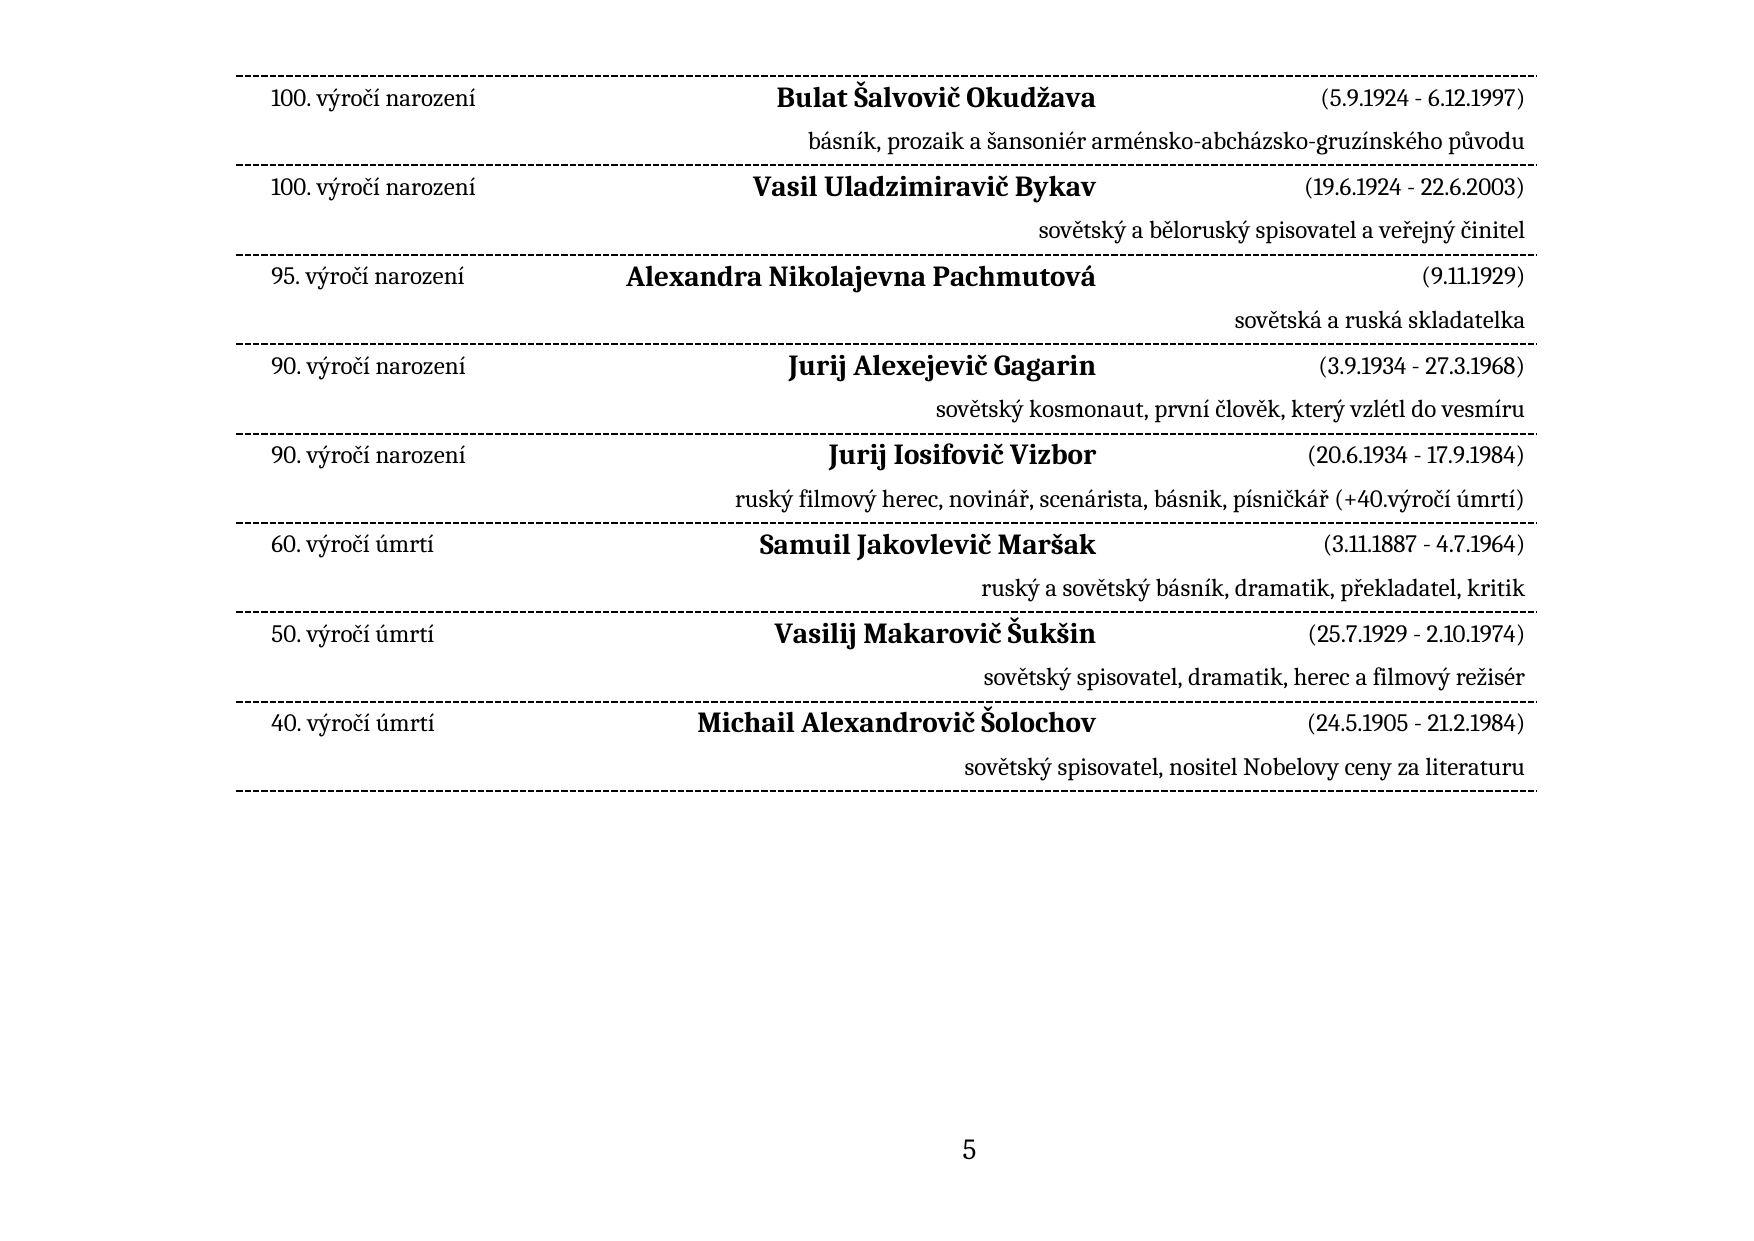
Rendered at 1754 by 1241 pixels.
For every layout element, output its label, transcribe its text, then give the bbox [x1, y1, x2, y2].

table_cell Jurij Alexejevič Gagarin [527, 343, 1107, 387]
table_cell 90. výročí narození [236, 343, 527, 387]
table_cell [1108, 701, 1181, 744]
table_cell Samuil Jakovlevič Maršak [527, 522, 1107, 566]
table_cell sovětský spisovatel, nositel Nobelovy ceny za literaturu [236, 744, 1536, 790]
table_cell [1108, 343, 1181, 387]
table_cell (3.11.1887 - 4.7.1964) [1181, 522, 1536, 566]
table_cell Vasil Uladzimiravič Bykav [527, 164, 1107, 208]
table_cell ruský a sovětský básník, dramatik, překladatel, kritik [236, 566, 1536, 611]
table_cell 50. výročí úmrtí [236, 611, 527, 655]
table_cell (3.9.1934 - 27.3.1968) [1181, 343, 1536, 387]
table_header (5.9.1924 - 6.12.1997) [1181, 75, 1536, 119]
table_cell [1108, 433, 1181, 476]
table_cell 40. výročí úmrtí [236, 701, 527, 744]
table_cell [1108, 522, 1181, 566]
table_cell Alexandra Nikolajevna Pachmutová [527, 254, 1107, 297]
table_cell (9.11.1929) [1181, 254, 1536, 297]
table_cell sovětský spisovatel, dramatik, herec a filmový režisér [236, 655, 1536, 701]
table_cell (24.5.1905 - 21.2.1984) [1181, 701, 1536, 744]
table_cell 60. výročí úmrtí [236, 522, 527, 566]
table_header Bulat Šalvovič Okudžava [527, 75, 1107, 119]
table_cell sovětský kosmonaut, první člověk, který vzlétl do vesmíru [236, 387, 1536, 432]
table_cell 90. výročí narození [236, 433, 527, 476]
table_cell (20.6.1934 - 17.9.1984) [1181, 433, 1536, 476]
table_cell sovětská a ruská skladatelka [236, 298, 1536, 343]
table_cell [1108, 254, 1181, 297]
table_cell [1108, 611, 1181, 655]
table_cell (19.6.1924 - 22.6.2003) [1181, 164, 1536, 208]
table_cell sovětský a běloruský spisovatel a veřejný činitel [236, 208, 1536, 254]
table_cell ruský filmový herec, novinář, scenárista, básnik, písničkář (+40.výročí úmrtí) [236, 476, 1536, 522]
table_cell Jurij Iosifovič Vizbor [527, 433, 1107, 476]
table_cell Michail Alexandrovič Šolochov [527, 701, 1107, 744]
table_cell 100. výročí narození [236, 164, 527, 208]
table_cell 95. výročí narození [236, 254, 527, 297]
table_header 100. výročí narození [236, 75, 527, 119]
table_cell básník, prozaik a šansoniér arménsko-abcházsko-gruzínského původu [236, 119, 1536, 164]
table_header [1108, 75, 1181, 119]
table_cell Vasilij Makarovič Šukšin [527, 611, 1107, 655]
table_cell (25.7.1929 - 2.10.1974) [1181, 611, 1536, 655]
table_cell [1108, 164, 1181, 208]
